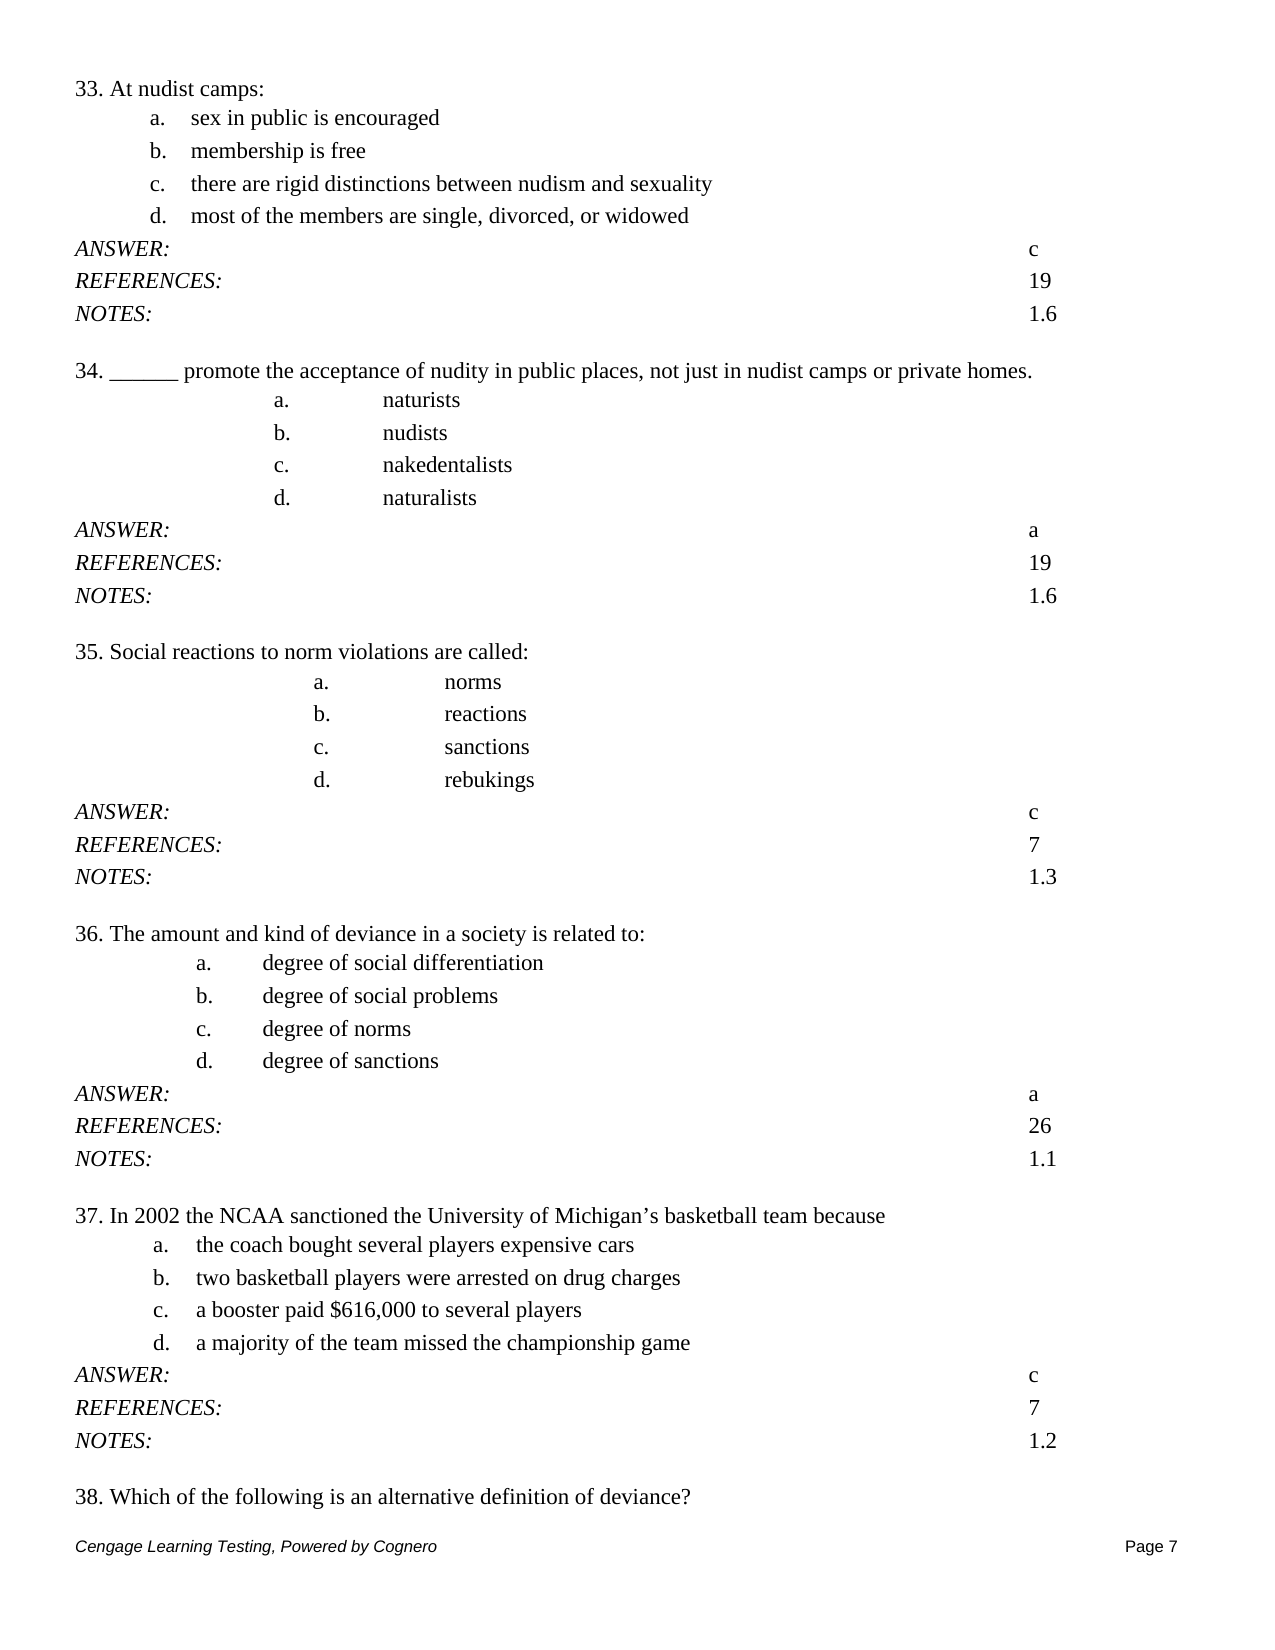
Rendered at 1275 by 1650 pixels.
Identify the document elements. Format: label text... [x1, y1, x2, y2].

table_header 37. In 2002 the NCAA sanctioned the University of Michigan’s basketball team because​ [75, 1228, 1200, 1456]
table_header 34. ______ promote the acceptance of nudity in public places, not just in nudist camps or private homes.​ [75, 383, 1200, 611]
table_header 36. The amount and kind of deviance in a society is related to:​ [75, 946, 1200, 1175]
table_header 33. At nudist camps:​ [75, 101, 1200, 330]
table_header 35. Social reactions to norm violations are called:​ [75, 665, 1200, 893]
